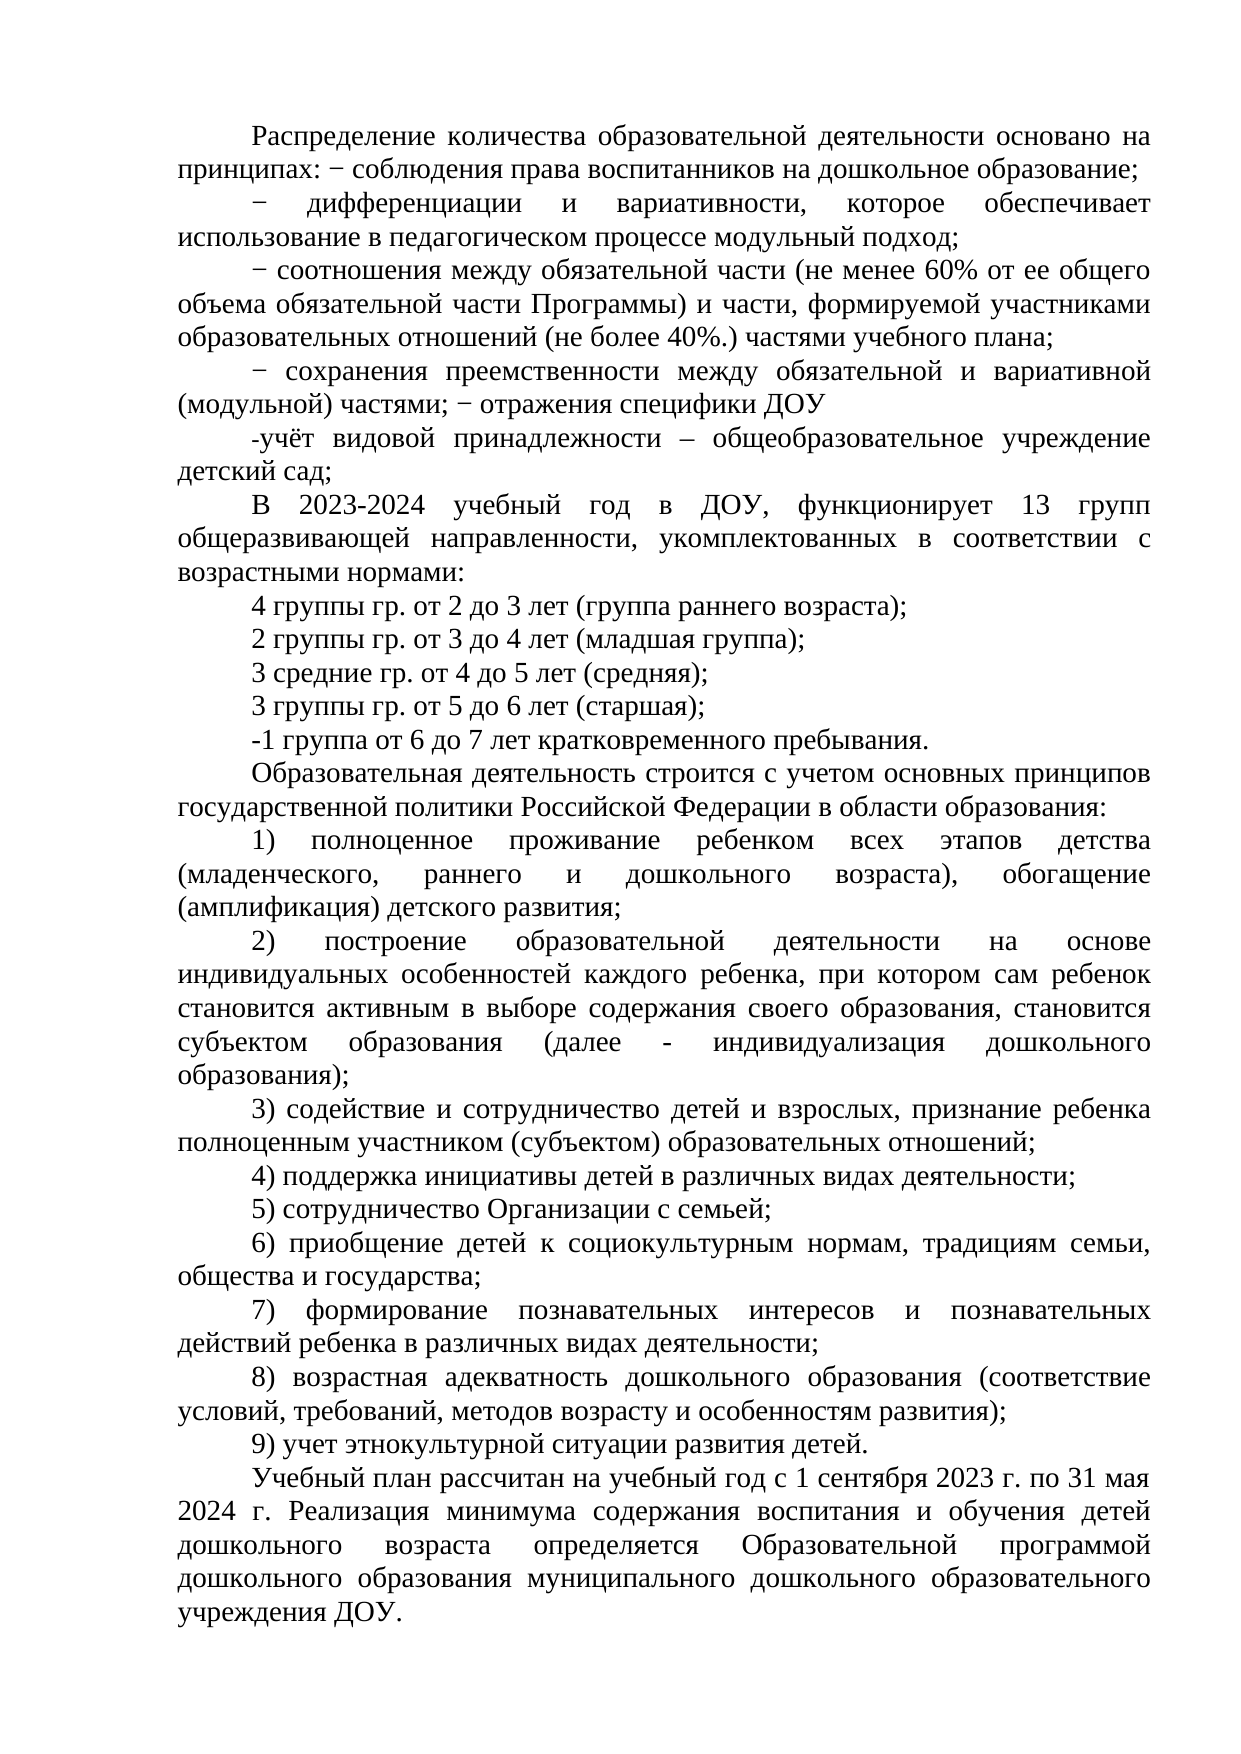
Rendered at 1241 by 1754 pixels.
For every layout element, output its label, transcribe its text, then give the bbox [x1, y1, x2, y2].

text 9) учет этнокультурной ситуации развития детей. [177, 1426, 1152, 1460]
text 2) построение образовательной деятельности на основе индивидуальных особенностей каждого ребенка, при котором сам ребенок становится активным в выборе содержания своего образования, становится субъектом образования (далее - индивидуализация дошкольного образования); [177, 923, 1152, 1091]
list − соотношения между обязательной части (не менее 60% от ее общего объема обязательной части Программы) и части, формируемой участниками образовательных отношений (не более 40%.) частями учебного плана; [177, 252, 1152, 353]
text Учебный план рассчитан на учебный год с 1 сентября 2023 г. по 31 мая 2024 г. Реализация минимума содержания воспитания и обучения детей дошкольного возраста определяется Образовательной программой дошкольного образования муниципального дошкольного образовательного учреждения ДОУ. [177, 1460, 1152, 1627]
list -учёт видовой принадлежности – общеобразовательное учреждение детский сад; [177, 420, 1152, 487]
text 5) сотрудничество Организации с семьей; [177, 1191, 1152, 1225]
text 3 средние гр. от 4 до 5 лет (средняя); [177, 655, 1152, 688]
text 7) формирование познавательных интересов и познавательных действий ребенка в различных видах деятельности; [177, 1292, 1152, 1359]
text 2 группы гр. от 3 до 4 лет (младшая группа); [177, 621, 1152, 655]
text 3 группы гр. от 5 до 6 лет (старшая); [177, 688, 1152, 722]
text -1 группа от 6 до 7 лет кратковременного пребывания. [177, 722, 1152, 755]
list Распределение количества образовательной деятельности основано на принципах: − соблюдения права воспитанников на дошкольное образование; [177, 118, 1152, 185]
text 6) приобщение детей к социокультурным нормам, традициям семьи, общества и государства; [177, 1225, 1152, 1292]
text 8) возрастная адекватность дошкольного образования (соответствие условий, требований, методов возрасту и особенностям развития); [177, 1359, 1152, 1426]
text 4 группы гр. от 2 до 3 лет (группа раннего возраста); [177, 588, 1152, 621]
list − дифференциации и вариативности, которое обеспечивает использование в педагогическом процессе модульный подход; [177, 185, 1152, 252]
text В 2023-2024 учебный год в ДОУ, функционирует 13 групп общеразвивающей направленности, укомплектованных в соответствии с возрастными нормами: [177, 487, 1152, 588]
text Образовательная деятельность строится с учетом основных принципов государственной политики Российской Федерации в области образования: [177, 755, 1152, 822]
text 1) полноценное проживание ребенком всех этапов детства (младенческого, раннего и дошкольного возраста), обогащение (амплификация) детского развития; [177, 822, 1152, 923]
list − сохранения преемственности между обязательной и вариативной (модульной) частями; − отражения специфики ДОУ [177, 353, 1152, 420]
text 4) поддержка инициативы детей в различных видах деятельности; [177, 1158, 1152, 1191]
text 3) содействие и сотрудничество детей и взрослых, признание ребенка полноценным участником (субъектом) образовательных отношений; [177, 1091, 1152, 1158]
